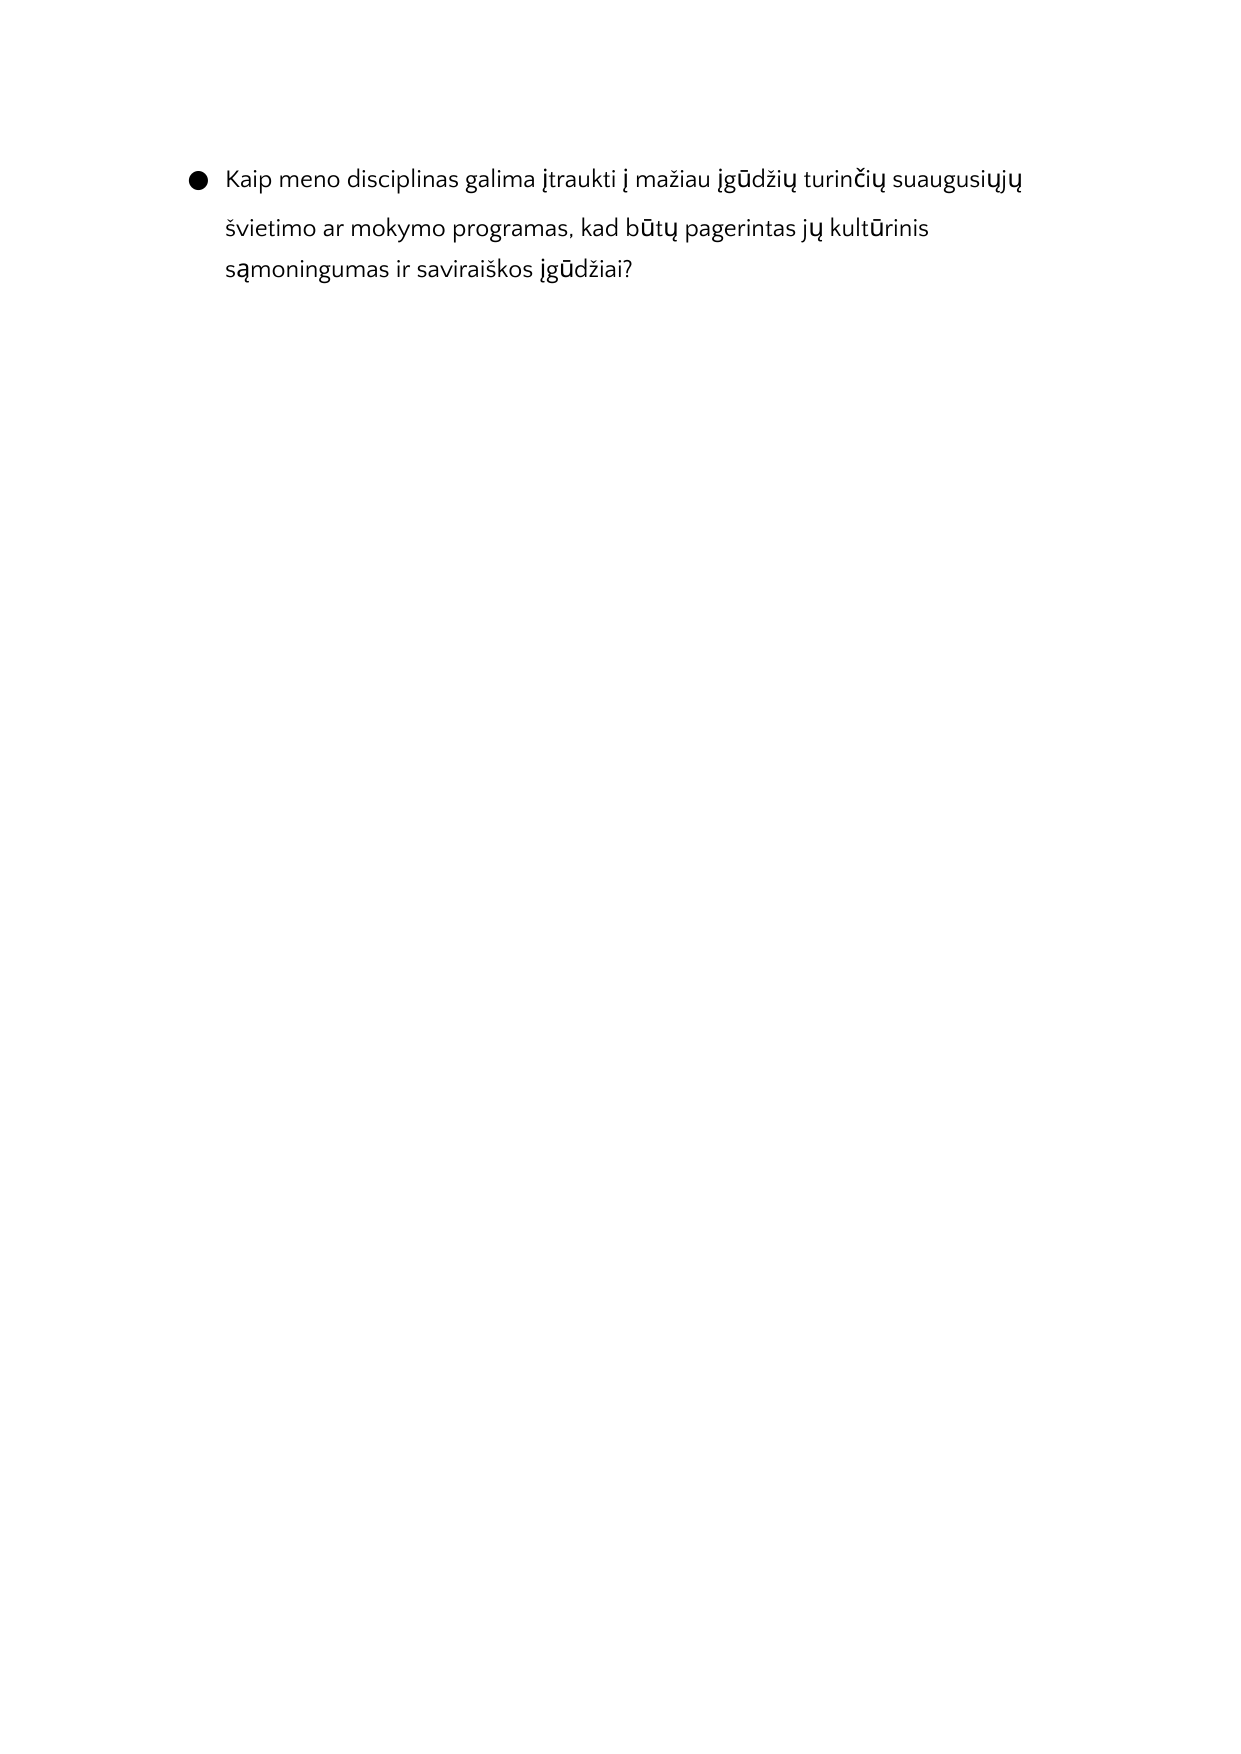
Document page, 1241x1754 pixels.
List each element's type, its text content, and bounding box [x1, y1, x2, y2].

list Kaip meno disciplinas galima įtraukti į mažiau įgūdžių turinčių suaugusiųjų švietimo ar mokymo programas, kad būtų pagerintas jų kultūrinis sąmoningumas ir saviraiškos įgūdžiai? [187, 150, 1090, 284]
